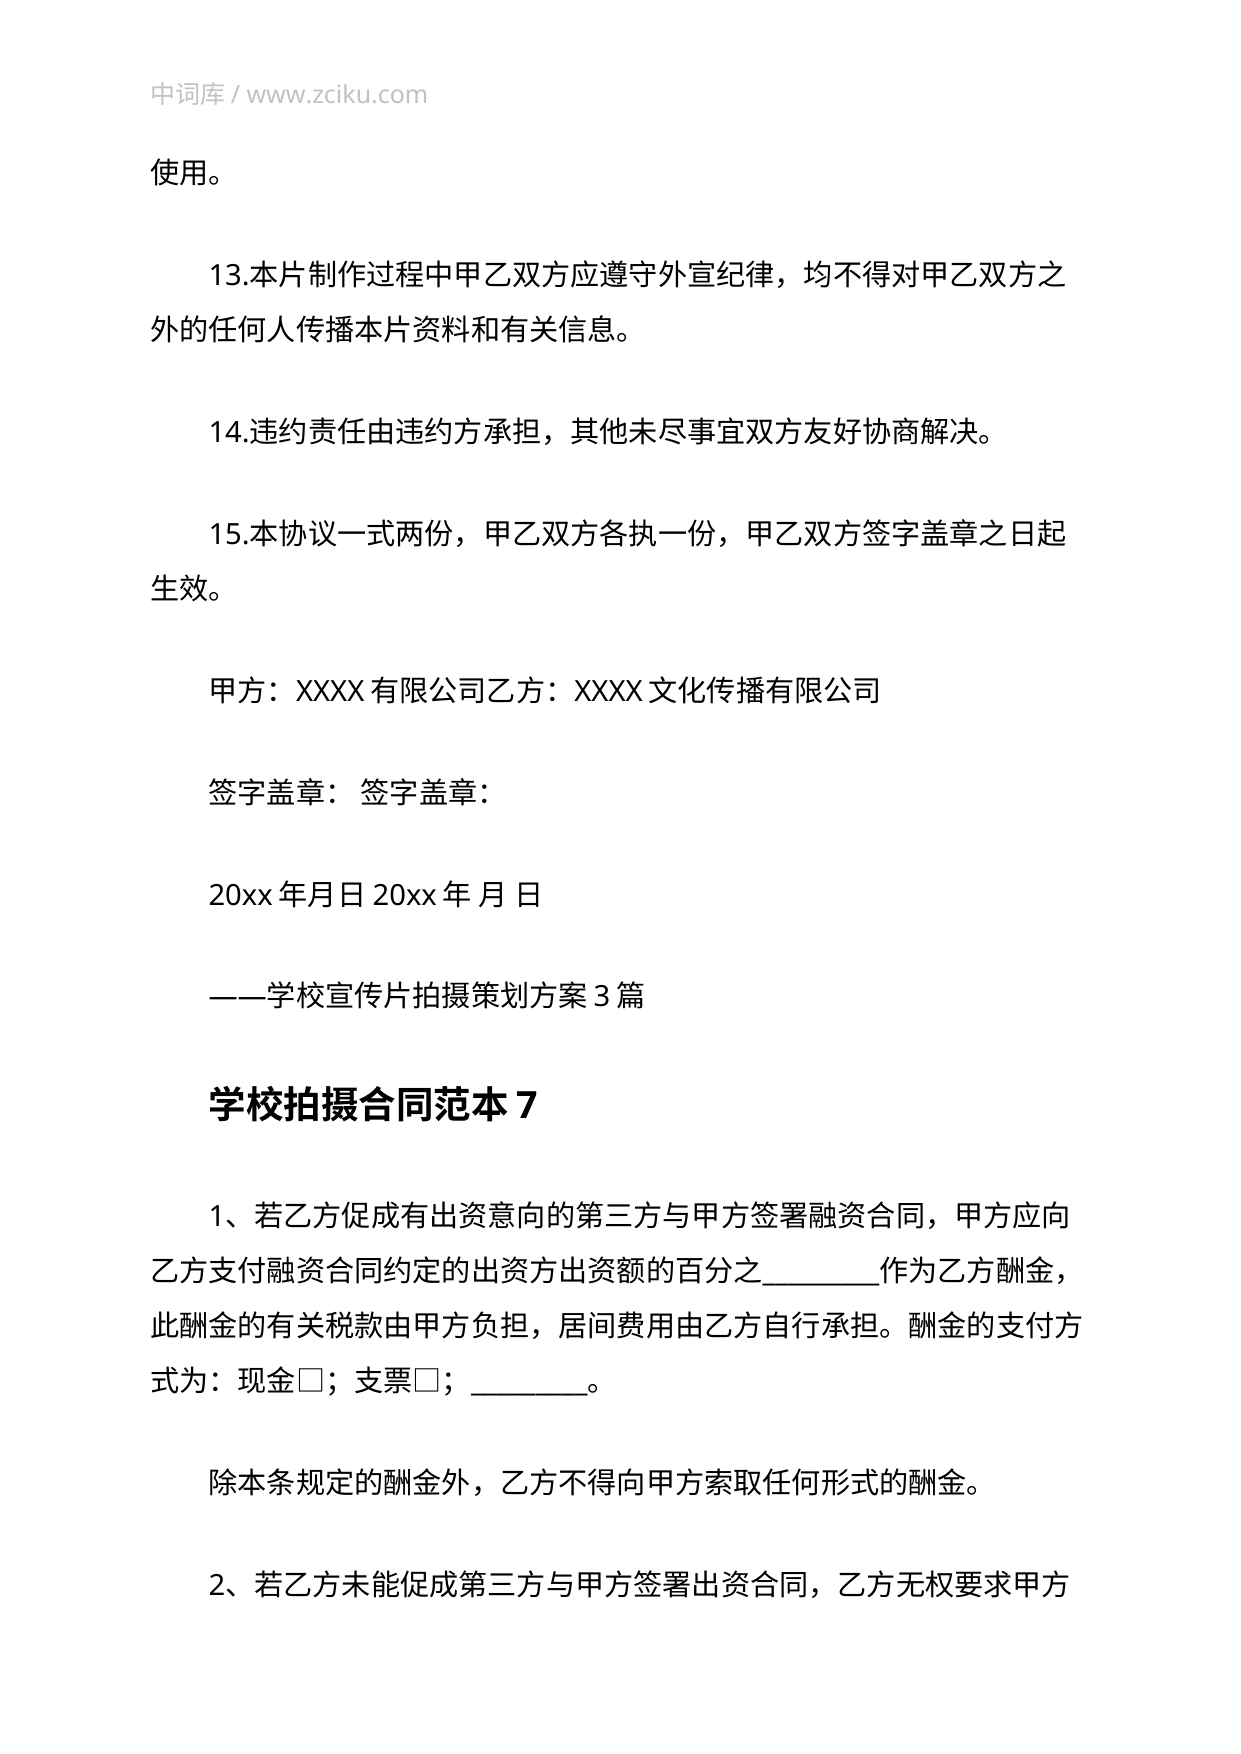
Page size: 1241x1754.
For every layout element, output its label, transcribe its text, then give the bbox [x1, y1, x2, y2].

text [150, 1561, 1090, 1604]
text ——学校宣传片拍摄策划方案3篇 [150, 973, 1090, 1015]
text 学校拍摄合同范本7 [150, 1075, 1090, 1129]
text 15.本协议一式两份，甲乙双方各执一份，甲乙双方签字盖章之日起生效。 [150, 511, 1090, 608]
text 14.违约责任由违约方承担，其他未尽事宜双方友好协商解决。 [150, 408, 1090, 451]
text 除本条规定的酬金外，乙方不得向甲方索取任何形式的酬金。 [150, 1459, 1090, 1502]
text 甲方：XXXX有限公司乙方：XXXX文化传播有限公司 [150, 667, 1090, 710]
text 签字盖章： 签字盖章： [150, 769, 1090, 812]
text 1、若乙方促成有出资意向的第三方与甲方签署融资合同，甲方应向乙方支付融资合同约定的出资方出资额的百分之_________作为乙方酬金，此酬金的有关税款由甲方负担，居间费用由乙方自行承担。酬金的支付方式为：现金□；支票□；_________。 [150, 1193, 1090, 1400]
text 20xx年月日 20xx年 月 日 [150, 871, 1090, 913]
text 13.本片制作过程中甲乙双方应遵守外宣纪律，均不得对甲乙双方之外的任何人传播本片资料和有关信息。 [150, 252, 1090, 349]
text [150, 150, 1090, 192]
